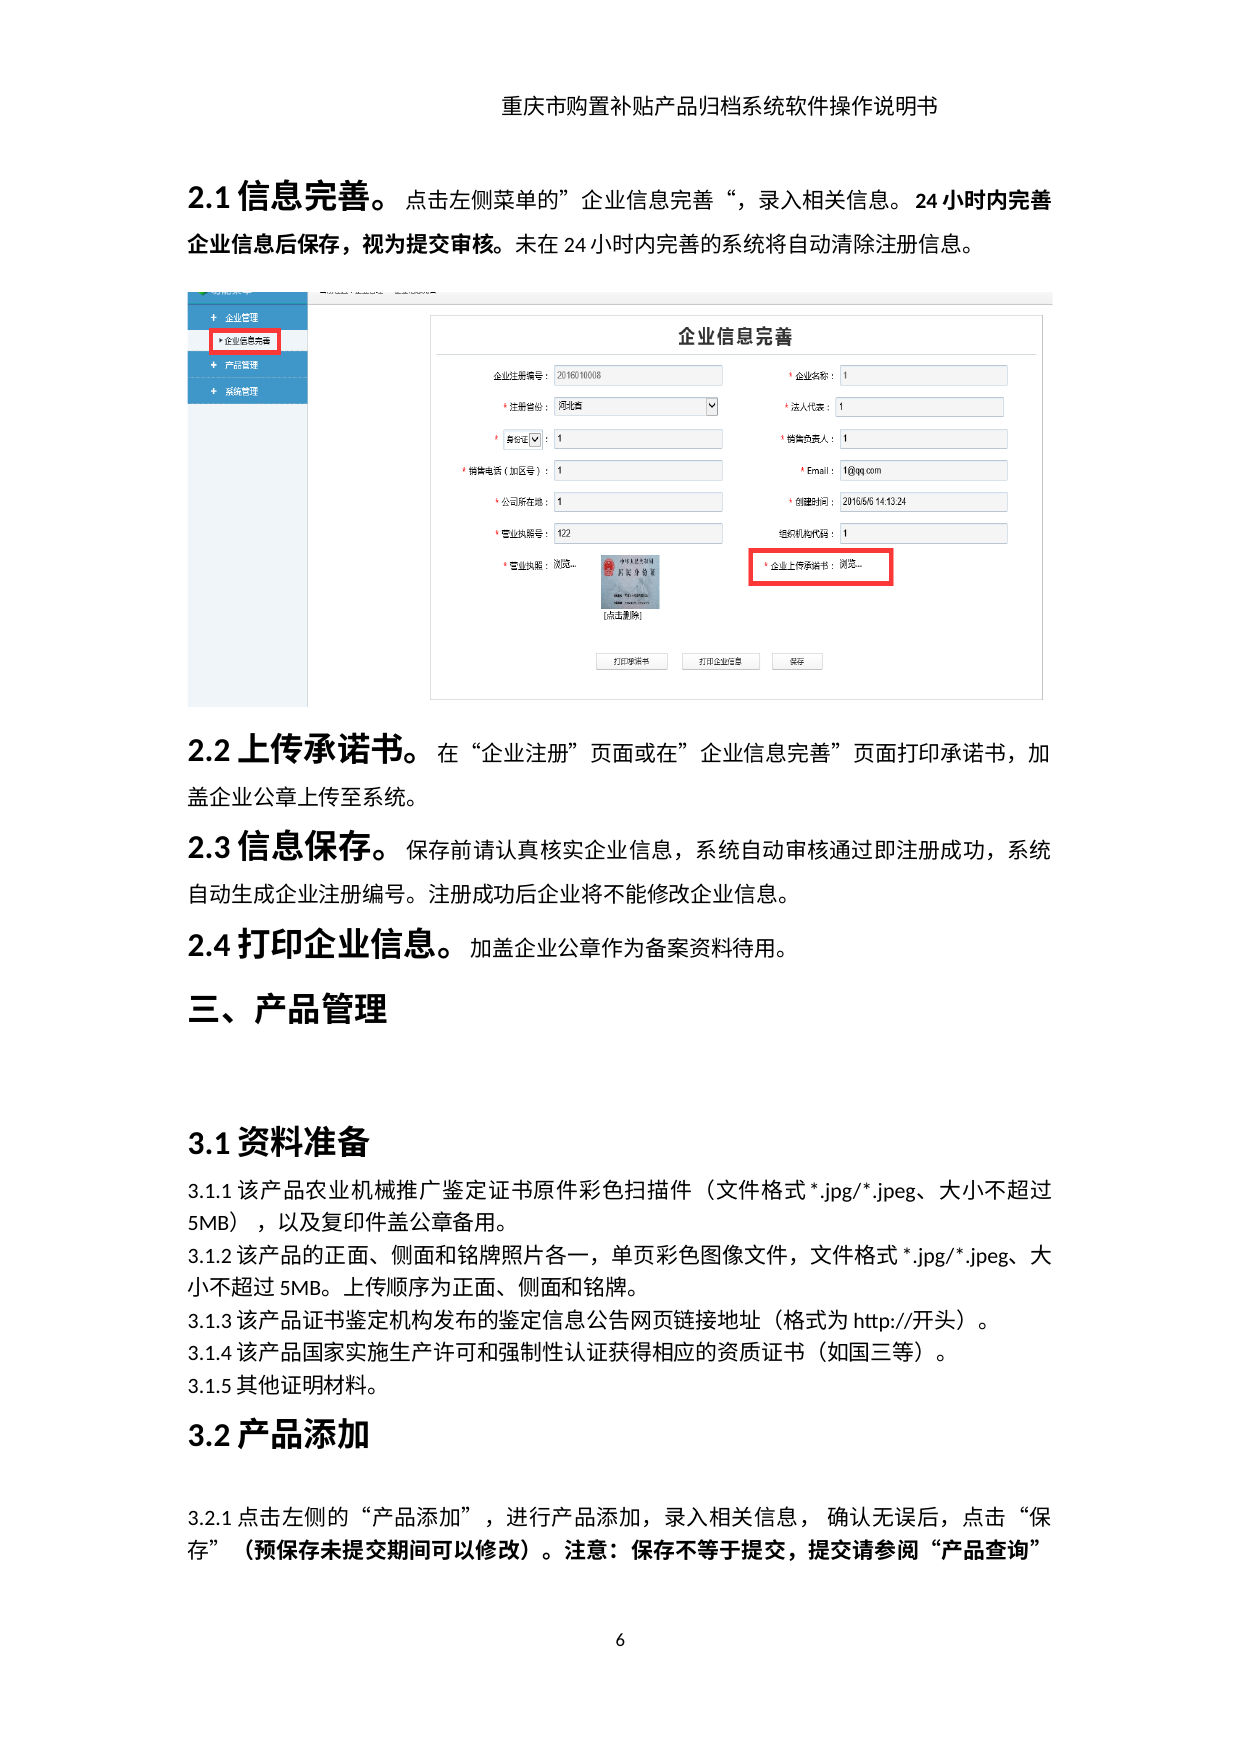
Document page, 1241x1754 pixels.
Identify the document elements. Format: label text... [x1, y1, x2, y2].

text 3.1.1该产品农业机械推广鉴定证书原件彩色扫描件（文件格式*.jpg/*.jpeg、大小不超过5MB） ，以及复印件盖公章备用。 [187, 1172, 1053, 1237]
text 2.1信息完善。点击左侧菜单的”企业信息完善“，录入相关信息。24小时内完善企业信息后保存，视为提交审核。未在24小时内完善的系统将自动清除注册信息。 [187, 162, 1053, 259]
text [187, 1500, 1053, 1565]
text 2.3信息保存。保存前请认真核实企业信息，系统自动审核通过即注册成功，系统自动生成企业注册编号。注册成功后企业将不能修改企业信息。 [187, 812, 1053, 909]
text 3.1.2该产品的正面、侧面和铭牌照片各一，单页彩色图像文件，文件格式*.jpg/*.jpeg、大小不超过5MB。上传顺序为正面、侧面和铭牌。 [187, 1237, 1053, 1302]
text 2.2上传承诺书。在“企业注册”页面或在”企业信息完善”页面打印承诺书，加盖企业公章上传至系统。 [187, 714, 1053, 812]
subtitle 3.2产品添加 [187, 1400, 1053, 1465]
text 3.1.4该产品国家实施生产许可和强制性认证获得相应的资质证书（如国三等）。 [187, 1335, 1053, 1367]
text 3.1.5其他证明材料。 [187, 1367, 1053, 1400]
text 3.1.3该产品证书鉴定机构发布的鉴定信息公告网页链接地址（格式为http://开头）。 [187, 1302, 1053, 1335]
text 2.4打印企业信息。加盖企业公章作为备案资料待用。 [187, 909, 1053, 974]
picture [187, 292, 1053, 707]
text 3.1资料准备 [187, 1107, 1053, 1172]
subtitle 三、产品管理 [187, 974, 1053, 1039]
